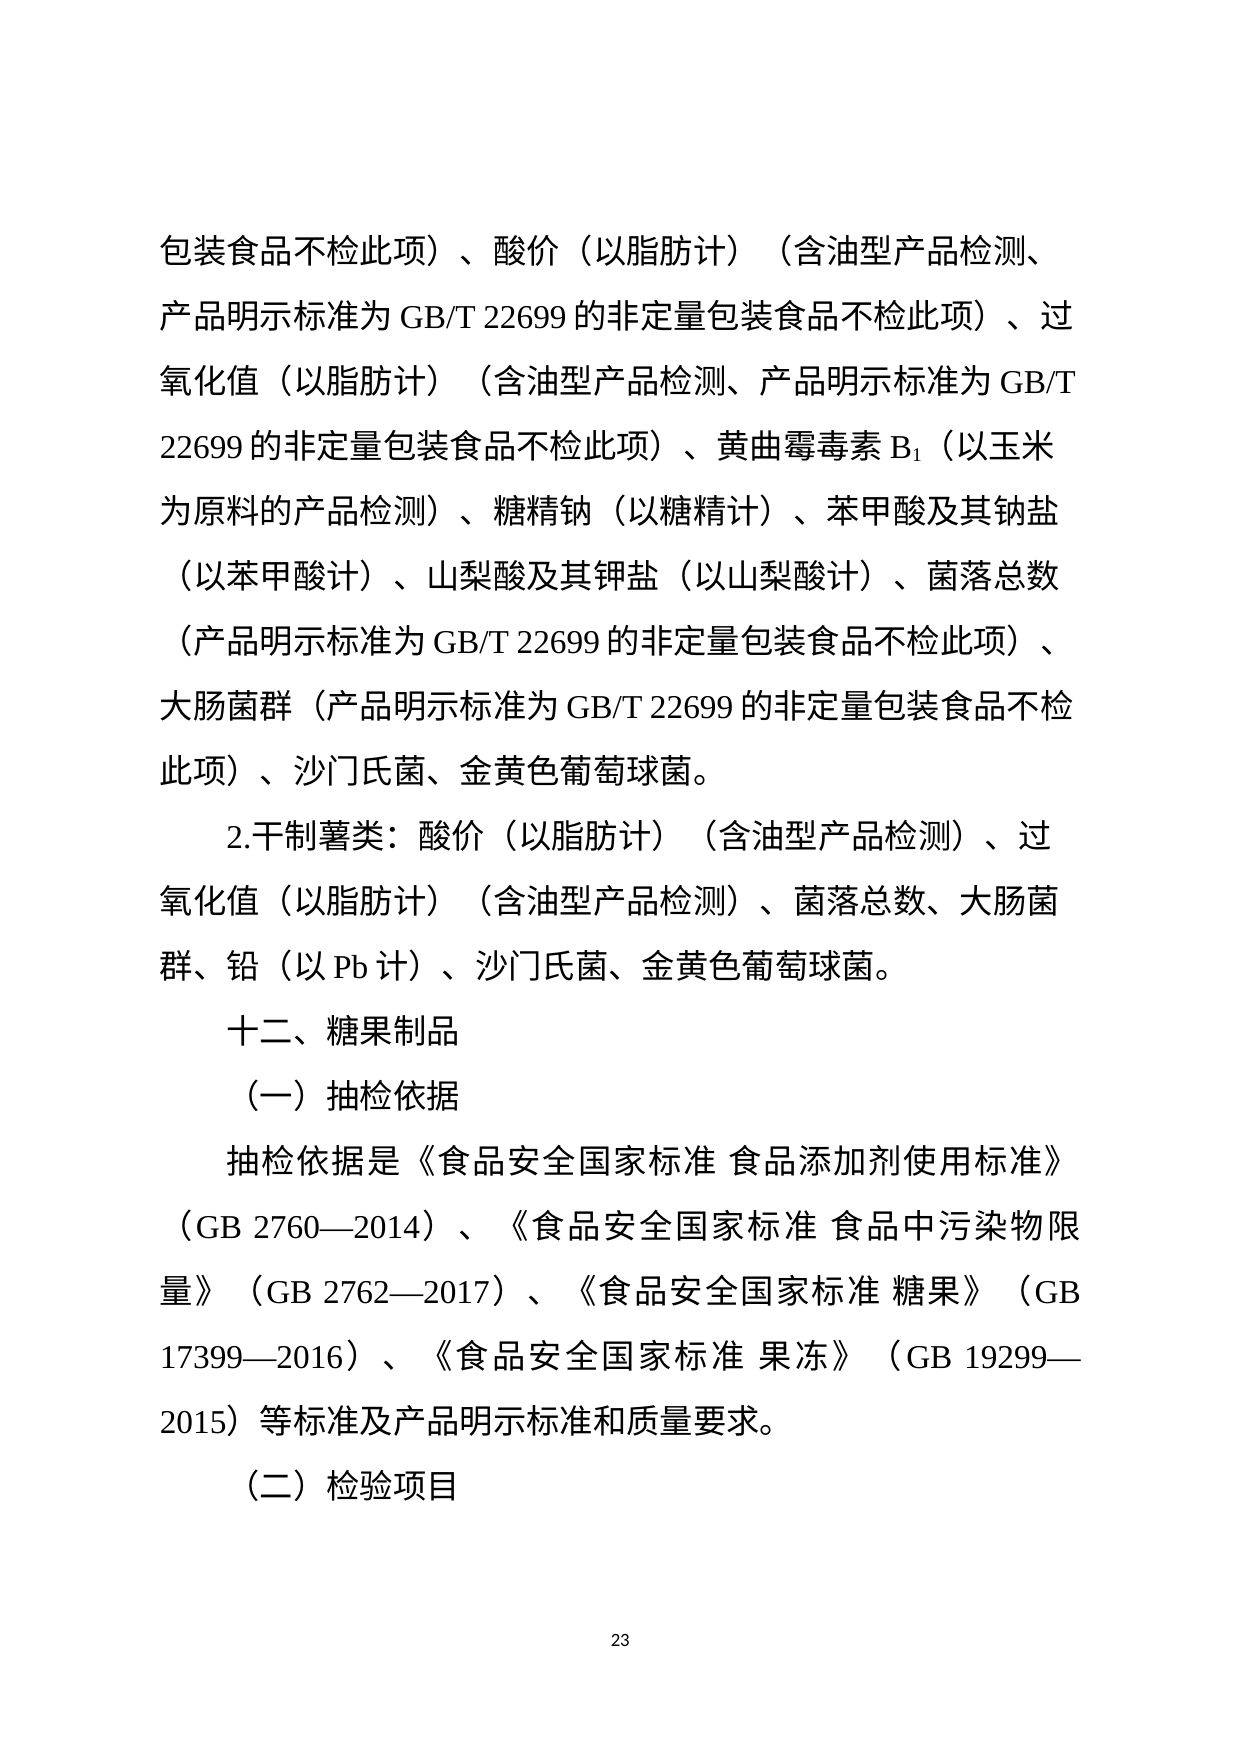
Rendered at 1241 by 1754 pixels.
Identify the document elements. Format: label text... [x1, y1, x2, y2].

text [159, 217, 1081, 802]
text 十二、糖果制品 [159, 997, 1081, 1062]
text 抽检依据是《食品安全国家标准 食品添加剂使用标准》（GB 2760—2014）、《食品安全国家标准 食品中污染物限量》（GB 2762—2017）、《食品安全国家标准 糖果》（GB 17399—2016）、《食品安全国家标准 果冻》（GB 19299—2015）等标准及产品明示标准和质量要求。 [159, 1127, 1081, 1452]
text 2.干制薯类：酸价（以脂肪计）（含油型产品检测）、过氧化值（以脂肪计）（含油型产品检测）、菌落总数、大肠菌群、铅（以Pb计）、沙门氏菌、金黄色葡萄球菌。 [159, 802, 1081, 997]
text （二）检验项目 [159, 1452, 1081, 1517]
text （一）抽检依据 [159, 1062, 1081, 1127]
